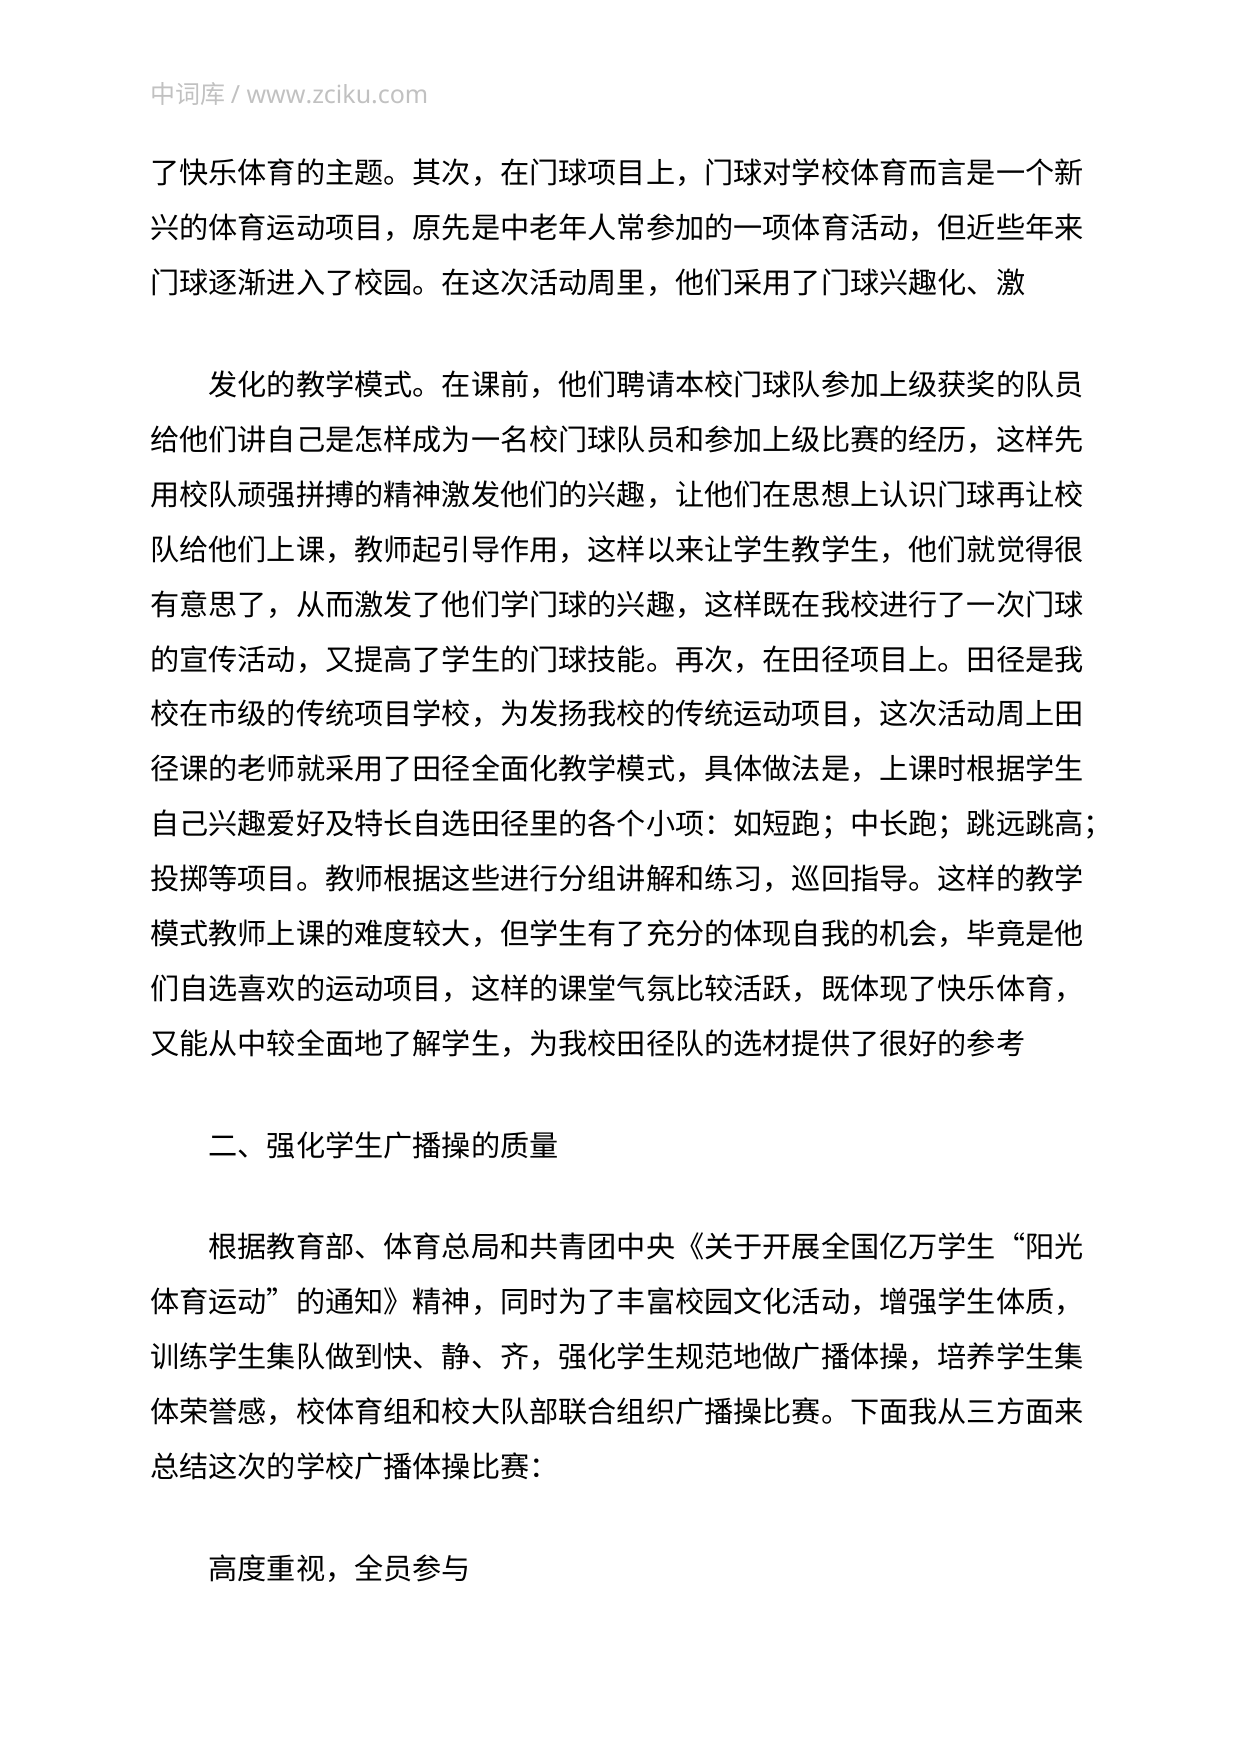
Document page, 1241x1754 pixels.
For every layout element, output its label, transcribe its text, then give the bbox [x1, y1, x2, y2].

text 根据教育部、体育总局和共青团中央《关于开展全国亿万学生“阳光体育运动”的通知》精神，同时为了丰富校园文化活动，增强学生体质，训练学生集队做到快、静、齐，强化学生规范地做广播体操，培养学生集体荣誉感，校体育组和校大队部联合组织广播操比赛。下面我从三方面来总结这次的学校广播体操比赛： [150, 1224, 1090, 1486]
text 二、强化学生广播操的质量 [150, 1122, 1090, 1164]
text 高度重视，全员参与 [150, 1545, 1090, 1587]
text 发化的教学模式。在课前，他们聘请本校门球队参加上级获奖的队员给他们讲自己是怎样成为一名校门球队员和参加上级比赛的经历，这样先用校队顽强拼搏的精神激发他们的兴趣，让他们在思想上认识门球再让校队给他们上课，教师起引导作用，这样以来让学生教学生，他们就觉得很有意思了，从而激发了他们学门球的兴趣，这样既在我校进行了一次门球的宣传活动，又提高了学生的门球技能。再次，在田径项目上。田径是我校在市级的传统项目学校，为发扬我校的传统运动项目，这次活动周上田径课的老师就采用了田径全面化教学模式，具体做法是，上课时根据学生自己兴趣爱好及特长自选田径里的各个小项：如短跑；中长跑；跳远跳高；投掷等项目。教师根据这些进行分组讲解和练习，巡回指导。这样的教学模式教师上课的难度较大，但学生有了充分的体现自我的机会，毕竟是他们自选喜欢的运动项目，这样的课堂气氛比较活跃，既体现了快乐体育，又能从中较全面地了解学生，为我校田径队的选材提供了很好的参考 [150, 362, 1090, 1063]
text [150, 150, 1090, 302]
